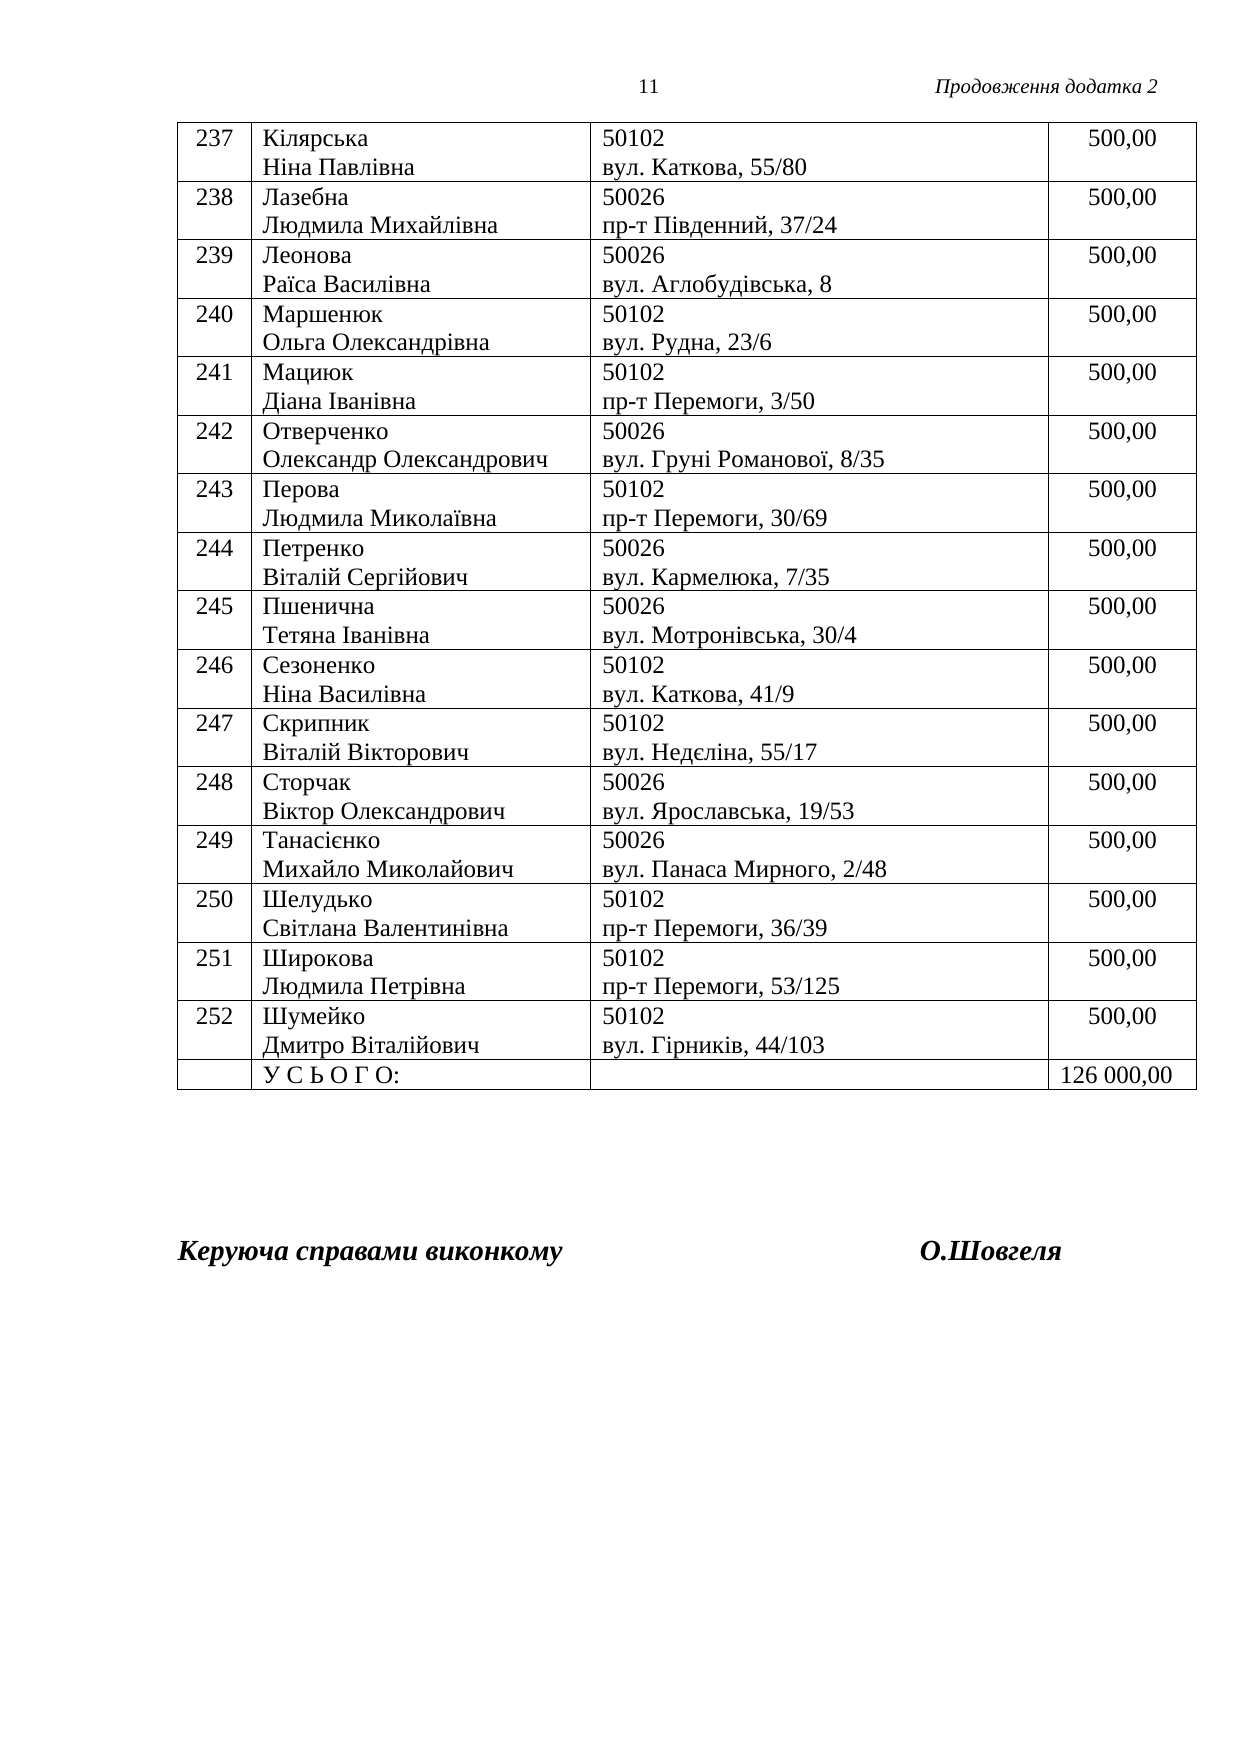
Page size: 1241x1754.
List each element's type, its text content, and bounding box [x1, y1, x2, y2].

table_cell Маршенюк Ольга Олександрівна [252, 299, 590, 356]
table_cell Пшенична Тетяна Іванівна [252, 591, 590, 649]
table_cell 50026 вул. Кармелюка, 7/35 [591, 533, 1048, 590]
table_cell 50026 пр-т Південний, 37/24 [591, 182, 1048, 239]
table_cell 50026 вул. Груні Романової, 8/35 [591, 416, 1048, 473]
table_cell Леонова Раїса Василівна [252, 240, 590, 298]
table_cell 500,00 [1049, 943, 1196, 1000]
table_cell 50102 вул. Каткова, 41/9 [591, 650, 1048, 707]
table_cell Танасієнко Михайло Миколайович [252, 826, 590, 883]
table_cell 247 [178, 709, 251, 766]
table_cell Сезоненко Ніна Василівна [252, 650, 590, 707]
table_cell 50102 вул. Рудна, 23/6 [591, 299, 1048, 356]
table_cell 50026 вул. Панаса Мирного, 2/48 [591, 826, 1048, 883]
table_cell У С Ь О Г О: [252, 1060, 590, 1088]
table_cell Кілярська Ніна Павлівна [252, 123, 590, 181]
table_cell 239 [178, 240, 251, 298]
table_cell 241 [178, 357, 251, 415]
table_cell 50026 вул. Ярославська, 19/53 [591, 767, 1048, 824]
table_cell 500,00 [1049, 123, 1196, 181]
table_cell 249 [178, 826, 251, 883]
table_cell 246 [178, 650, 251, 707]
table_cell 240 [178, 299, 251, 356]
table_cell 244 [178, 533, 251, 590]
table_cell 500,00 [1049, 884, 1196, 942]
table_cell 245 [178, 591, 251, 649]
table_cell 237 [178, 123, 251, 181]
table_cell 500,00 [1049, 826, 1196, 883]
table_cell 252 [178, 1001, 251, 1059]
table_cell 50102 пр-т Перемоги, 53/125 [591, 943, 1048, 1000]
table_cell 500,00 [1049, 299, 1196, 356]
table_cell 50102 пр-т Перемоги, 3/50 [591, 357, 1048, 415]
table_cell Широкова Людмила Петрівна [252, 943, 590, 1000]
table_cell Отверченко Олександр Олександрович [252, 416, 590, 473]
table_cell 500,00 [1049, 357, 1196, 415]
table_cell Лазебна Людмила Михайлівна [252, 182, 590, 239]
table_cell 50026 вул. Мотронівська, 30/4 [591, 591, 1048, 649]
table_cell Мациюк Діана Іванівна [252, 357, 590, 415]
table_cell Перова Людмила Миколаївна [252, 474, 590, 532]
table_cell 251 [178, 943, 251, 1000]
table_cell [591, 1060, 1048, 1088]
table_cell 50102 вул. Недєліна, 55/17 [591, 709, 1048, 766]
table_cell 126 000,00 [1049, 1060, 1196, 1088]
table_cell 242 [178, 416, 251, 473]
table_cell 500,00 [1049, 650, 1196, 707]
table_cell 500,00 [1049, 1001, 1196, 1059]
text Керуюча справами виконкому О.Шовгеля [177, 1233, 1181, 1267]
table_cell 243 [178, 474, 251, 532]
table_cell 500,00 [1049, 416, 1196, 473]
table_cell Шумейко Дмитро Віталійович [252, 1001, 590, 1059]
table_cell Шелудько Світлана Валентинівна [252, 884, 590, 942]
table_cell 248 [178, 767, 251, 824]
table_cell 500,00 [1049, 767, 1196, 824]
table_cell Сторчак Віктор Олександрович [252, 767, 590, 824]
table_cell 500,00 [1049, 591, 1196, 649]
table_cell 500,00 [1049, 474, 1196, 532]
table_cell 238 [178, 182, 251, 239]
table_cell Петренко Віталій Сергійович [252, 533, 590, 590]
table_cell Скрипник Віталій Вікторович [252, 709, 590, 766]
table_cell 500,00 [1049, 182, 1196, 239]
table_cell 500,00 [1049, 240, 1196, 298]
table_cell 50026 вул. Аглобудівська, 8 [591, 240, 1048, 298]
table_cell 50102 пр-т Перемоги, 30/69 [591, 474, 1048, 532]
table_cell 50102 вул. Каткова, 55/80 [591, 123, 1048, 181]
table_cell 500,00 [1049, 709, 1196, 766]
table_cell 500,00 [1049, 533, 1196, 590]
table_cell [178, 1060, 251, 1088]
table_cell 250 [178, 884, 251, 942]
table_cell 50102 вул. Гірників, 44/103 [591, 1001, 1048, 1059]
table_cell 50102 пр-т Перемоги, 36/39 [591, 884, 1048, 942]
